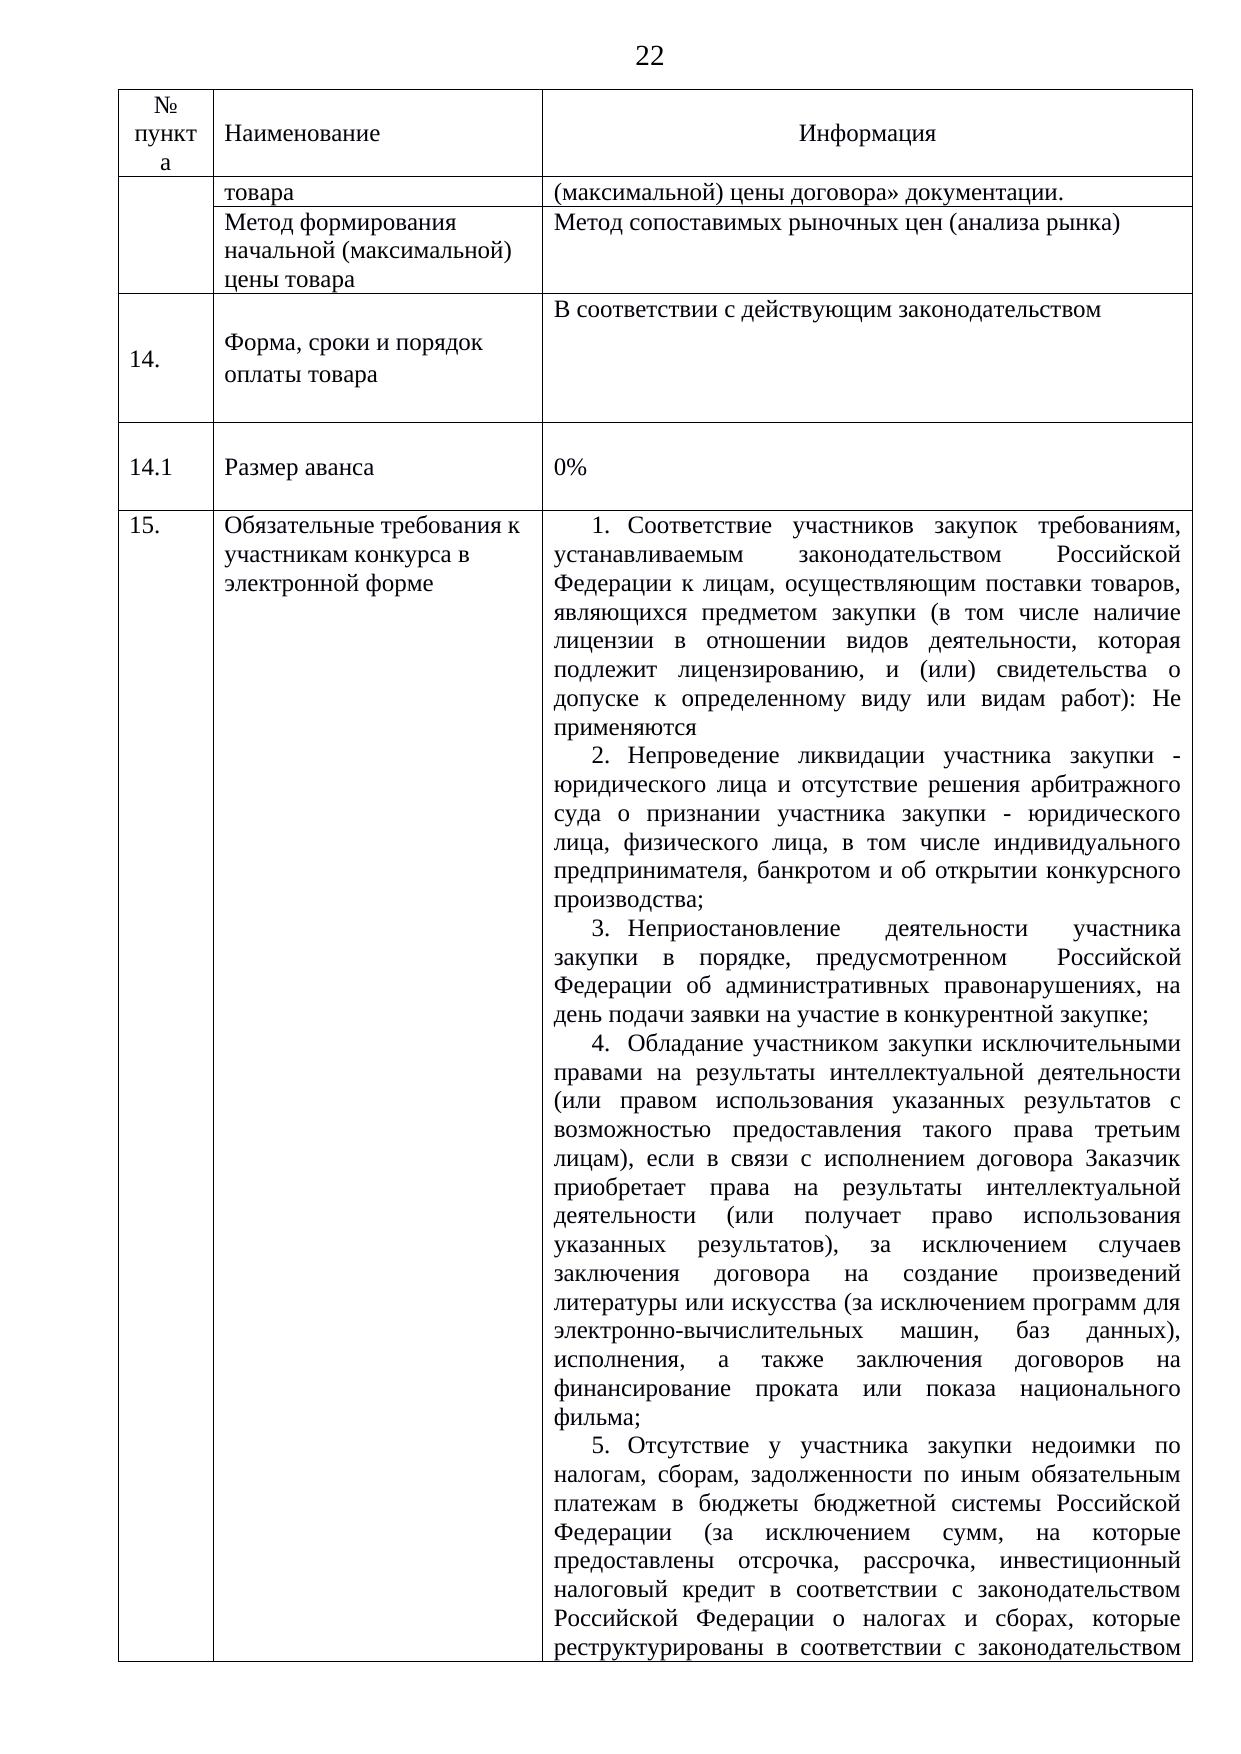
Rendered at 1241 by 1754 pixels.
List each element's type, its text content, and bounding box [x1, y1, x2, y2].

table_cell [543, 511, 1192, 1661]
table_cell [543, 177, 1192, 206]
table_cell 0% [543, 423, 1192, 509]
table_cell Метод формирования начальной (максимальной) цены товара [214, 207, 542, 293]
table_cell Форма, сроки и порядок оплаты товара [214, 294, 542, 422]
table_header Информация [543, 90, 1192, 176]
table_cell В соответствии с действующим законодательством [543, 294, 1192, 422]
table_cell Метод сопоставимых рыночных цен (анализа рынка) [543, 207, 1192, 293]
table_cell Размер аванса [214, 423, 542, 509]
table_header Наименование [214, 90, 542, 176]
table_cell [214, 177, 542, 206]
table_cell [119, 294, 213, 422]
table_cell [119, 177, 213, 293]
table_cell [119, 511, 213, 1661]
table_header № пункта [119, 90, 213, 176]
table_cell 14.1 [119, 423, 213, 509]
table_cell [214, 511, 542, 1661]
